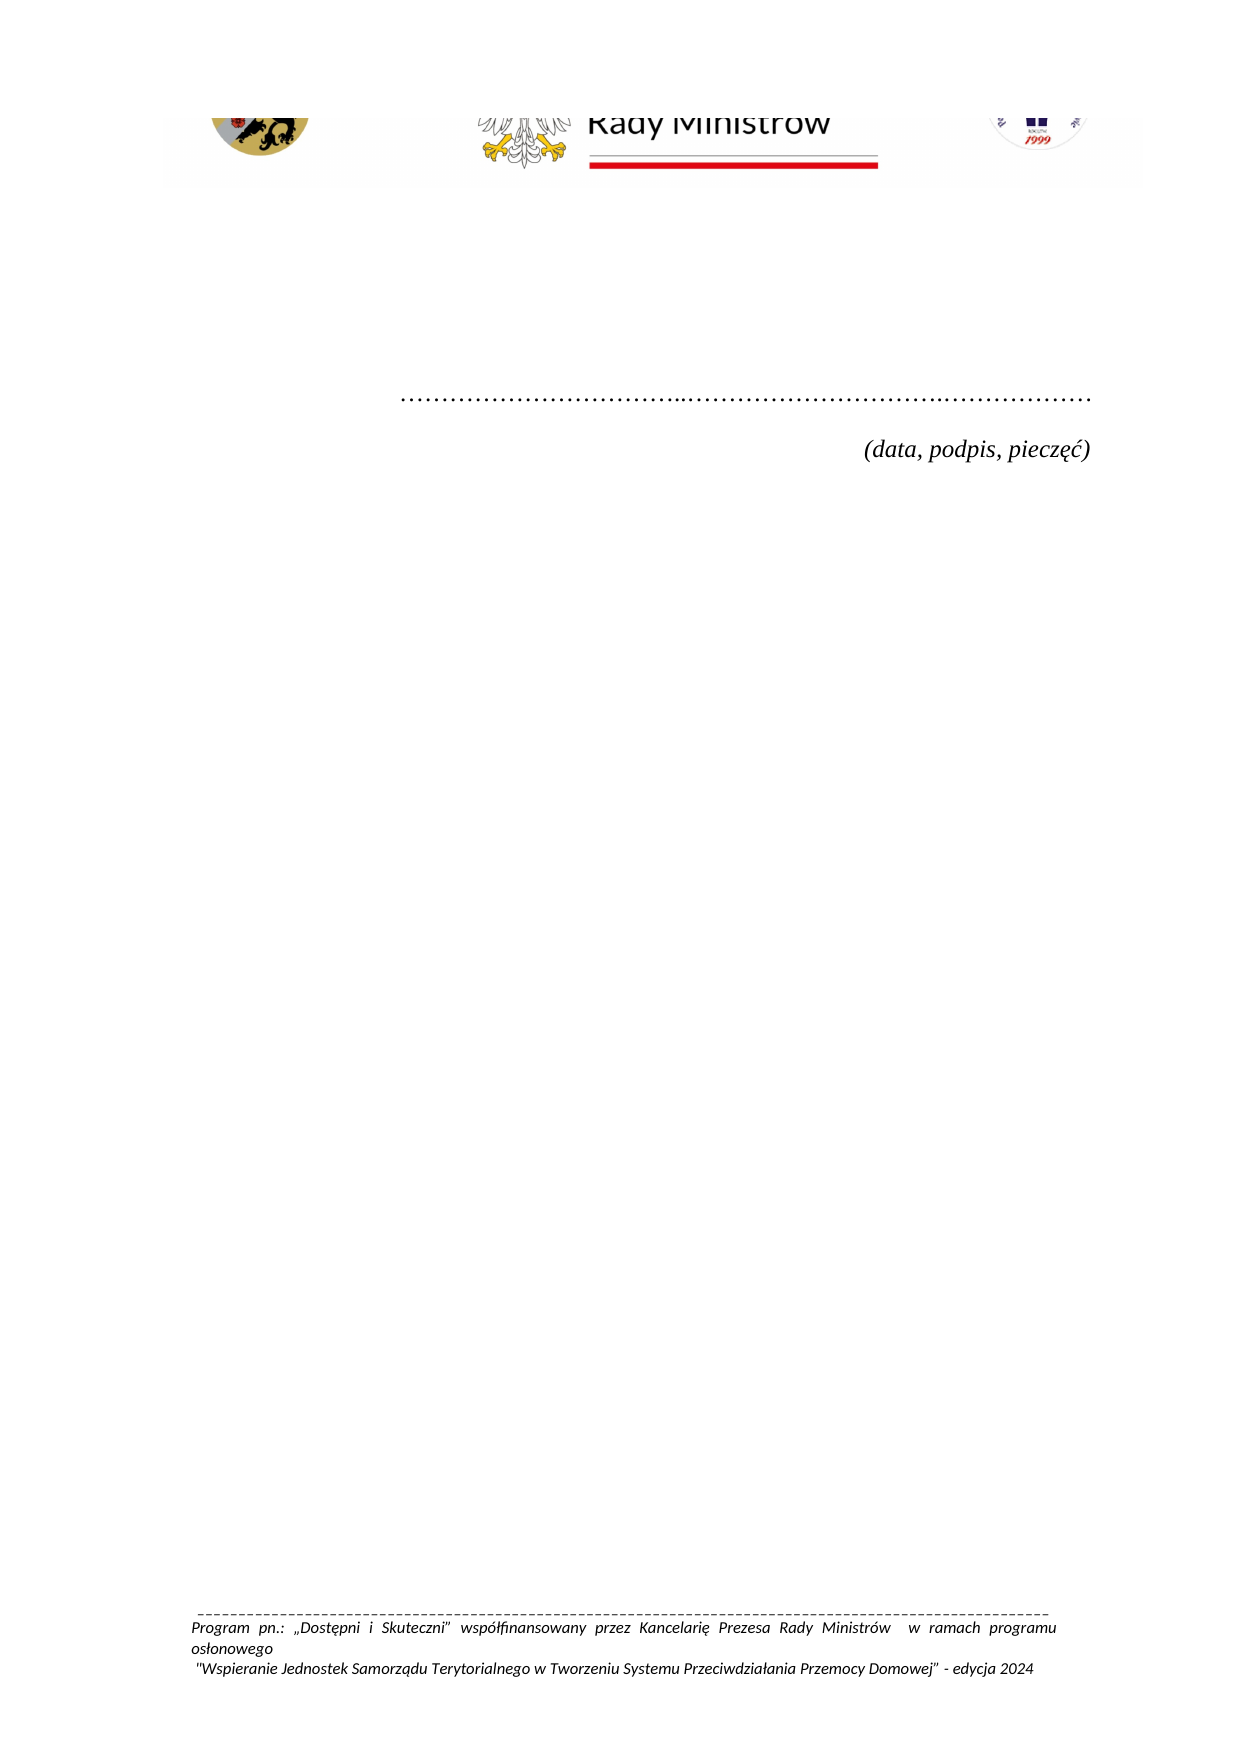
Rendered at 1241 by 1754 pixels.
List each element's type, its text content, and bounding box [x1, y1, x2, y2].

text ……………………………..………………………….……………… [148, 378, 1093, 407]
picture [162, 118, 1143, 188]
text (data, podpis, pieczęć) [148, 407, 1093, 463]
